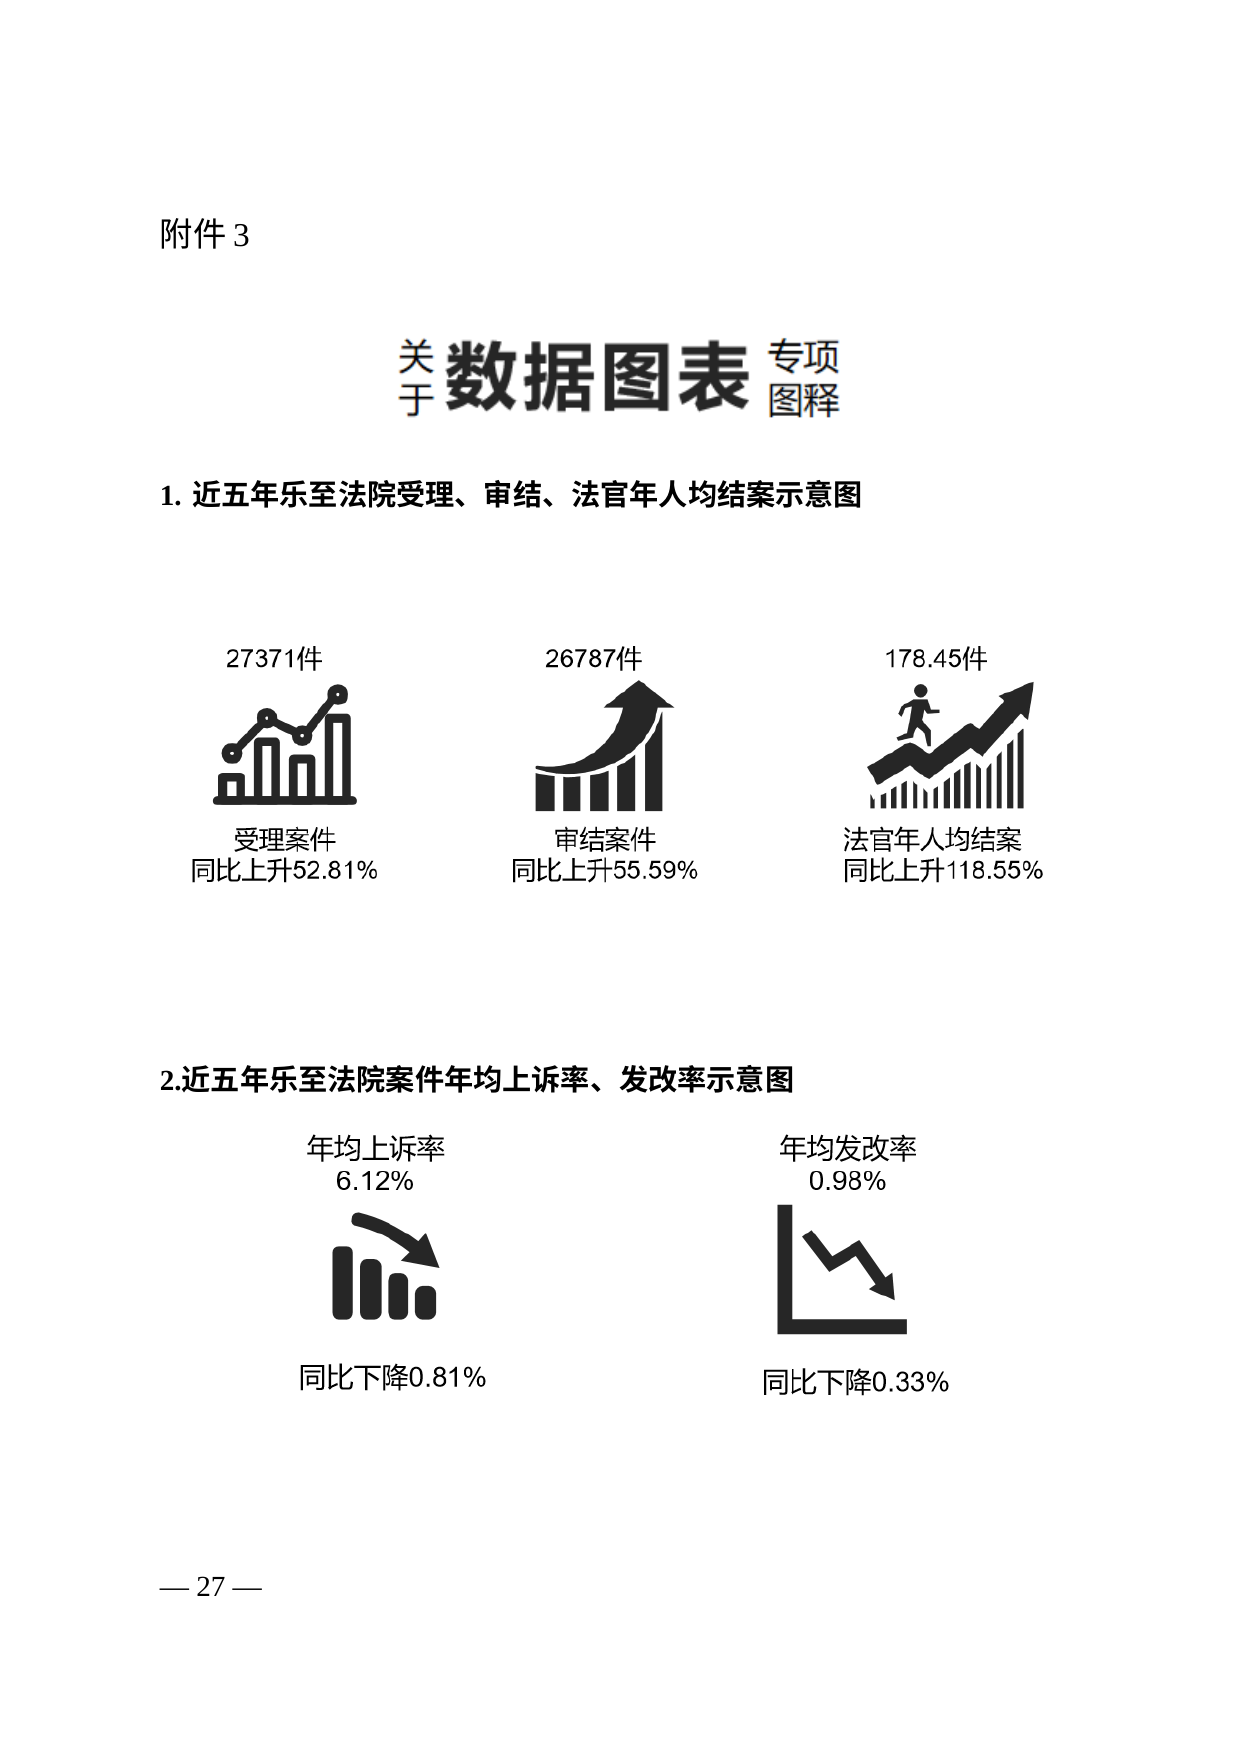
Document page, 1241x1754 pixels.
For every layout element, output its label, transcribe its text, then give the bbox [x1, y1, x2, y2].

picture [274, 1109, 966, 1420]
text 2.近五年乐至法院案件年均上诉率、发改率示意图 [159, 1045, 1081, 1110]
picture [188, 622, 1053, 906]
list 近五年乐至法院受理、审结、法官年人均结案示意图 [159, 460, 1081, 525]
text 附件3 [159, 200, 1081, 265]
picture [386, 329, 854, 427]
